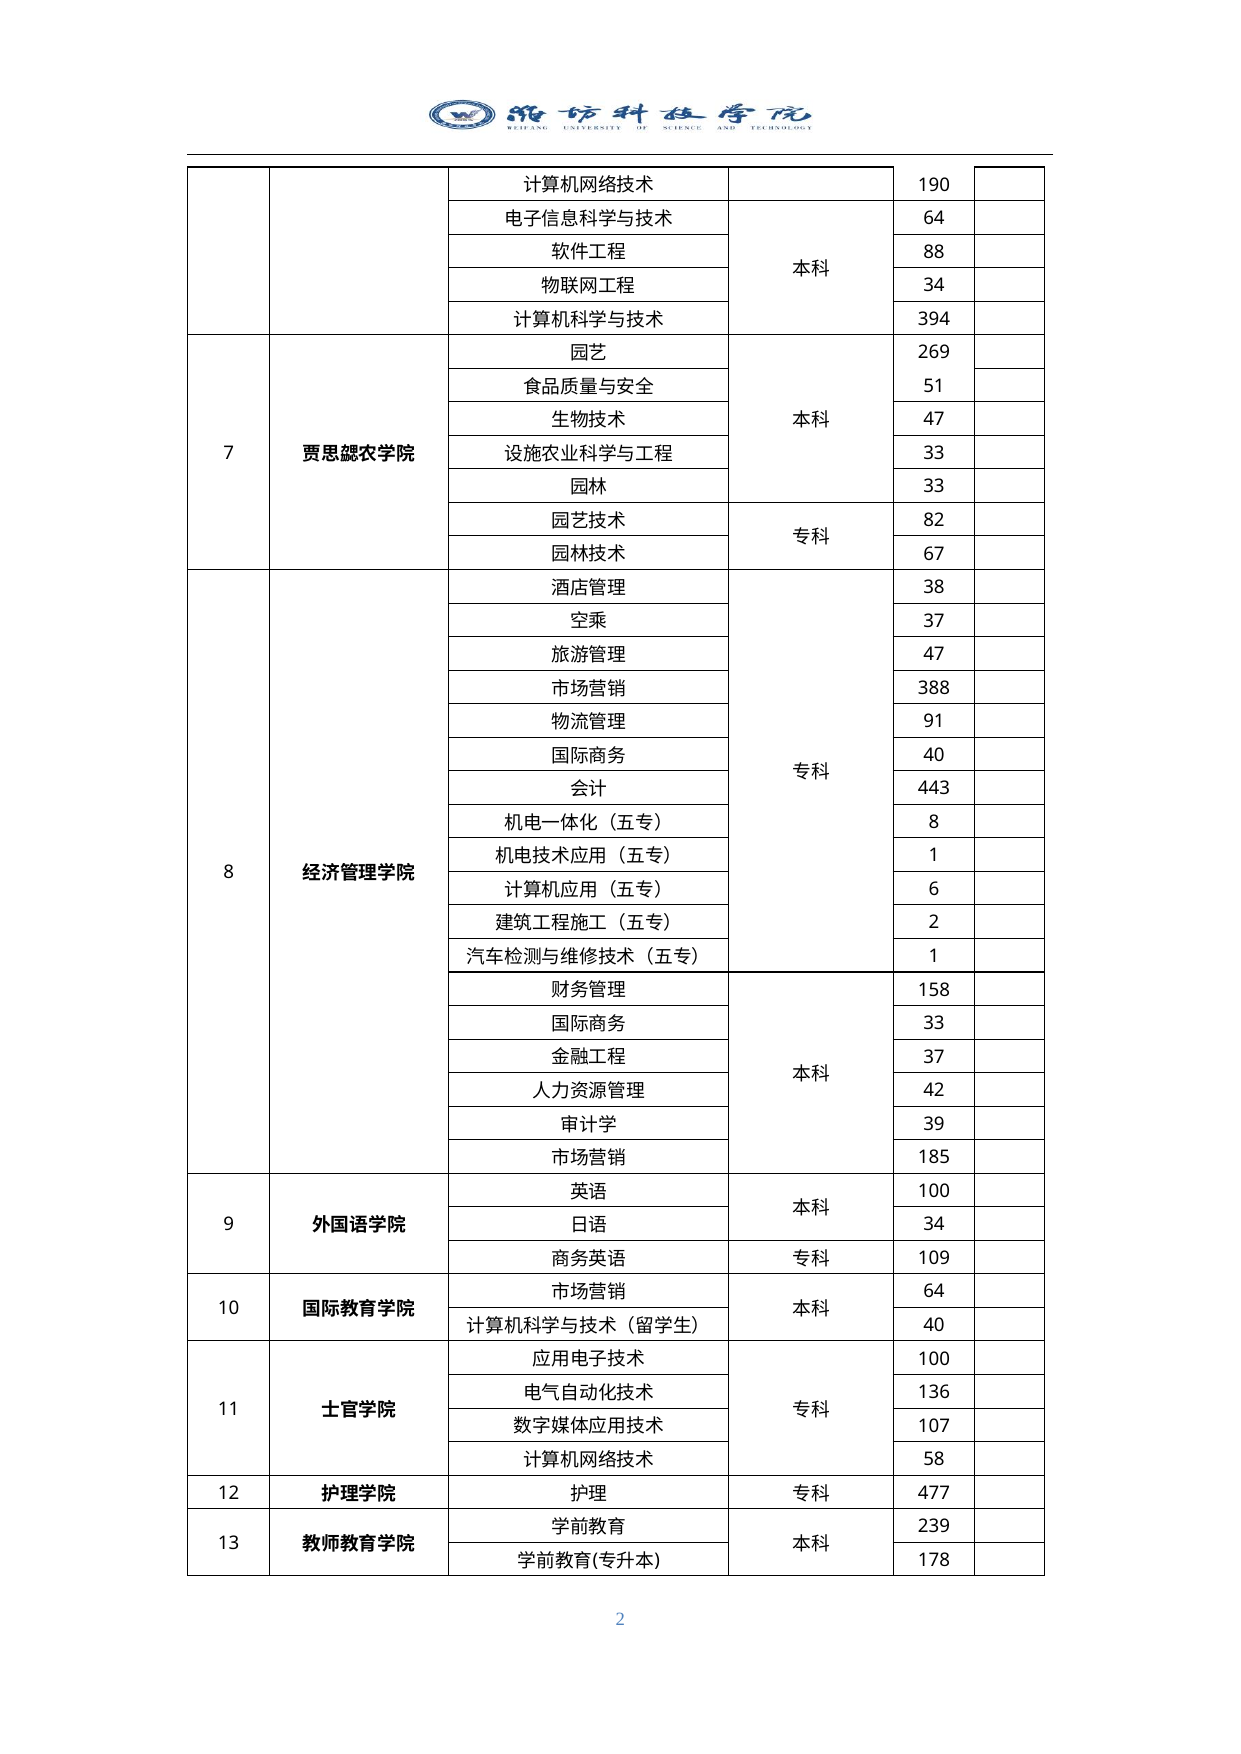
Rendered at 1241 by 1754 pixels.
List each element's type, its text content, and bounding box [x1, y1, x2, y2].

table_cell 1 [894, 838, 974, 871]
table_cell [975, 1308, 1044, 1340]
table_cell 34 [894, 268, 974, 301]
table_cell 食品质量与安全 [449, 369, 728, 401]
table_cell [975, 805, 1044, 837]
table_cell 88 [894, 235, 974, 267]
table_cell [975, 369, 1044, 401]
table_cell 13 [188, 1509, 269, 1575]
table_cell [975, 738, 1044, 770]
table_cell [975, 168, 1044, 200]
table_cell [975, 671, 1044, 703]
table_cell 40 [894, 738, 974, 770]
table_cell 计算机网络技术 [449, 168, 728, 200]
table_cell [975, 838, 1044, 871]
table_cell 士官学院 [270, 1341, 448, 1474]
table_cell [975, 469, 1044, 502]
table_cell [975, 1476, 1044, 1508]
table_cell 人力资源管理 [449, 1073, 728, 1106]
table_cell 计算机科学与技术 [449, 302, 728, 334]
table_cell 园林 [449, 469, 728, 502]
table_cell [975, 536, 1044, 569]
table_cell 7 [188, 335, 269, 569]
table_cell 91 [894, 704, 974, 737]
table_cell [975, 704, 1044, 737]
table_cell 机电一体化（五专） [449, 805, 728, 837]
table_cell 园艺 [449, 335, 728, 368]
table_cell 学前教育(专升本) [449, 1543, 728, 1575]
table_cell 本科 [729, 1274, 893, 1340]
table_cell 388 [894, 671, 974, 703]
table_cell 33 [894, 436, 974, 468]
table_cell 158 [894, 973, 974, 1005]
table_cell 34 [894, 1207, 974, 1240]
table_cell 109 [894, 1241, 974, 1273]
table_cell 100 [894, 1341, 974, 1374]
table_cell [975, 335, 1044, 368]
table_cell [975, 1241, 1044, 1273]
table_cell [975, 201, 1044, 233]
table_cell 269 [894, 335, 974, 368]
table_cell 空乘 [449, 604, 728, 636]
table_cell 护理学院 [270, 1476, 448, 1508]
table_cell 学前教育 [449, 1509, 728, 1542]
table_cell 38 [894, 570, 974, 602]
table_cell [975, 402, 1044, 435]
table_cell 47 [894, 637, 974, 669]
table_cell 会计 [449, 771, 728, 804]
table_cell [975, 973, 1044, 1005]
table_cell 物流管理 [449, 704, 728, 737]
table_cell 专科 [729, 1241, 893, 1273]
table_cell 电子信息科学与技术 [449, 201, 728, 233]
table_cell [975, 771, 1044, 804]
table_cell [975, 1073, 1044, 1106]
table_cell 园艺技术 [449, 503, 728, 535]
table_cell [975, 1409, 1044, 1441]
table_cell 100 [894, 1174, 974, 1206]
table_cell 英语 [449, 1174, 728, 1206]
table_cell 33 [894, 1006, 974, 1038]
table_cell 58 [894, 1442, 974, 1474]
table_cell 设施农业科学与工程 [449, 436, 728, 468]
table_cell 市场营销 [449, 1274, 728, 1307]
table_cell 国际教育学院 [270, 1274, 448, 1340]
table_cell [975, 302, 1044, 334]
table_cell 37 [894, 1040, 974, 1072]
table_cell 8 [894, 805, 974, 837]
table_cell 电气自动化技术 [449, 1375, 728, 1407]
table_cell 2 [894, 905, 974, 938]
table_cell 33 [894, 469, 974, 502]
table_cell 本科 [729, 201, 893, 334]
table_cell [975, 1442, 1044, 1474]
table_cell 数字媒体应用技术 [449, 1409, 728, 1441]
table_cell 专科 [729, 1476, 893, 1508]
table_cell [975, 637, 1044, 669]
table_cell 477 [894, 1476, 974, 1508]
table_cell 178 [894, 1543, 974, 1575]
table_cell 商务英语 [449, 1241, 728, 1273]
table_cell [975, 872, 1044, 904]
table_cell 6 [894, 872, 974, 904]
table_cell [975, 905, 1044, 938]
table_cell [975, 604, 1044, 636]
table_cell 67 [894, 536, 974, 569]
table_cell 专科 [729, 503, 893, 569]
table_cell 1 [894, 939, 974, 971]
table_cell [975, 1509, 1044, 1542]
table_cell 185 [894, 1140, 974, 1173]
table_cell 42 [894, 1073, 974, 1106]
table_cell 190 [894, 166, 974, 200]
table_cell 酒店管理 [449, 570, 728, 602]
table_cell 应用电子技术 [449, 1341, 728, 1374]
table_cell [975, 268, 1044, 301]
table_cell [975, 1341, 1044, 1374]
table_cell [975, 1207, 1044, 1240]
table_cell 审计学 [449, 1107, 728, 1139]
table_cell 财务管理 [449, 973, 728, 1005]
table_cell 9 [188, 1174, 269, 1273]
table_cell [975, 235, 1044, 267]
table_cell 107 [894, 1409, 974, 1441]
table_cell 物联网工程 [449, 268, 728, 301]
table_cell 汽车检测与维修技术（五专） [449, 939, 728, 971]
table_cell [975, 1174, 1044, 1206]
table_cell [975, 939, 1044, 971]
table_cell 旅游管理 [449, 637, 728, 669]
table_cell [975, 1543, 1044, 1575]
table_cell [975, 570, 1044, 602]
table_cell 机电技术应用（五专） [449, 838, 728, 871]
table_cell [975, 1040, 1044, 1072]
table_cell 本科 [729, 1509, 893, 1575]
table_cell 40 [894, 1308, 974, 1340]
table_cell [975, 1375, 1044, 1407]
table_cell 本科 [729, 335, 893, 502]
table_cell 外国语学院 [270, 1174, 448, 1273]
table_cell [975, 1107, 1044, 1139]
table_cell 37 [894, 604, 974, 636]
table_cell [975, 1274, 1044, 1307]
table_cell 64 [894, 201, 974, 233]
table_cell 8 [188, 570, 269, 1173]
table_cell 136 [894, 1375, 974, 1407]
table_cell 金融工程 [449, 1040, 728, 1072]
table_cell 经济管理学院 [270, 570, 448, 1173]
table_cell 394 [894, 302, 974, 334]
table_cell 专科 [729, 570, 893, 971]
table_cell 本科 [729, 973, 893, 1173]
table_cell 10 [188, 1274, 269, 1340]
table_cell 软件工程 [449, 235, 728, 267]
table_cell 计算机网络技术 [449, 1442, 728, 1474]
table_cell 47 [894, 402, 974, 435]
table_cell 贾思勰农学院 [270, 335, 448, 569]
table_cell 园林技术 [449, 536, 728, 569]
table_cell 专科 [729, 1341, 893, 1474]
table_cell 市场营销 [449, 671, 728, 703]
table_cell 日语 [449, 1207, 728, 1240]
table_cell [975, 1006, 1044, 1038]
table_cell [975, 1140, 1044, 1173]
table_cell 39 [894, 1107, 974, 1139]
table_cell 国际商务 [449, 1006, 728, 1038]
table_cell 239 [894, 1509, 974, 1542]
table_cell 51 [894, 368, 974, 401]
table_cell 计算机应用（五专） [449, 872, 728, 904]
table_cell 本科 [729, 1174, 893, 1240]
table_cell 国际商务 [449, 738, 728, 770]
table_cell 护理 [449, 1476, 728, 1508]
table_cell 443 [894, 771, 974, 804]
table_cell 市场营销 [449, 1140, 728, 1173]
table_cell 12 [188, 1476, 269, 1508]
table_cell [975, 436, 1044, 468]
table_cell 计算机科学与技术（留学生） [449, 1308, 728, 1340]
table_cell 教师教育学院 [270, 1509, 448, 1575]
table_cell [975, 503, 1044, 535]
picture [419, 88, 821, 152]
table_cell 11 [188, 1341, 269, 1474]
table_cell 64 [894, 1274, 974, 1307]
table_cell 生物技术 [449, 402, 728, 435]
table_cell 建筑工程施工（五专） [449, 905, 728, 938]
table_cell 82 [894, 503, 974, 535]
